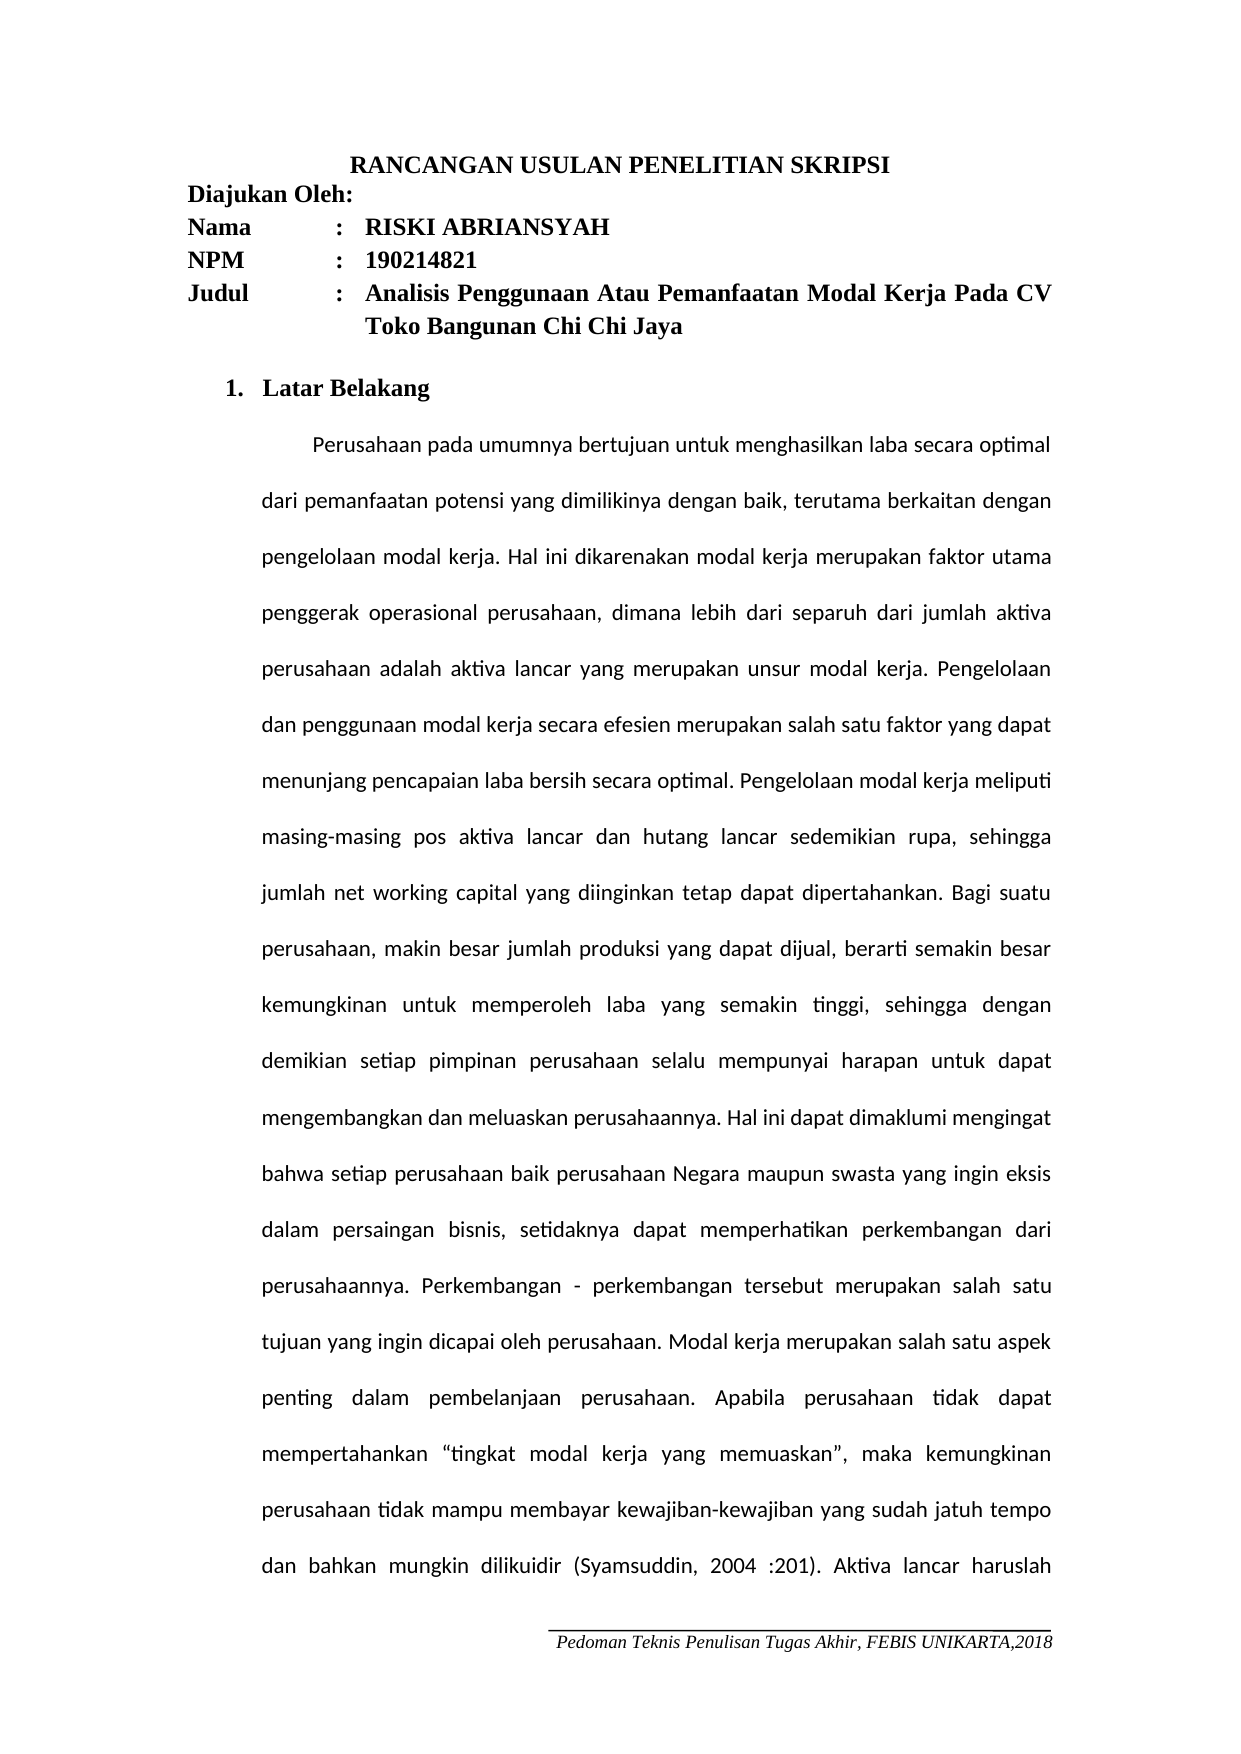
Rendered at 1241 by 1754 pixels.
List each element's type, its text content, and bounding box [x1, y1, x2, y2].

text Judul : Analisis Penggunaan Atau Pemanfaatan Modal Kerja Pada CV Toko Bangunan Chi Chi Jaya [187, 278, 1053, 339]
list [261, 430, 1053, 1579]
text NPM : 190214821 [187, 245, 1053, 273]
list Latar Belakang [225, 373, 1053, 401]
text Diajukan Oleh: [187, 179, 1053, 207]
text Nama : RISKI ABRIANSYAH [187, 212, 1053, 241]
text RANCANGAN USULAN PENELITIAN SKRIPSI [187, 150, 1053, 179]
